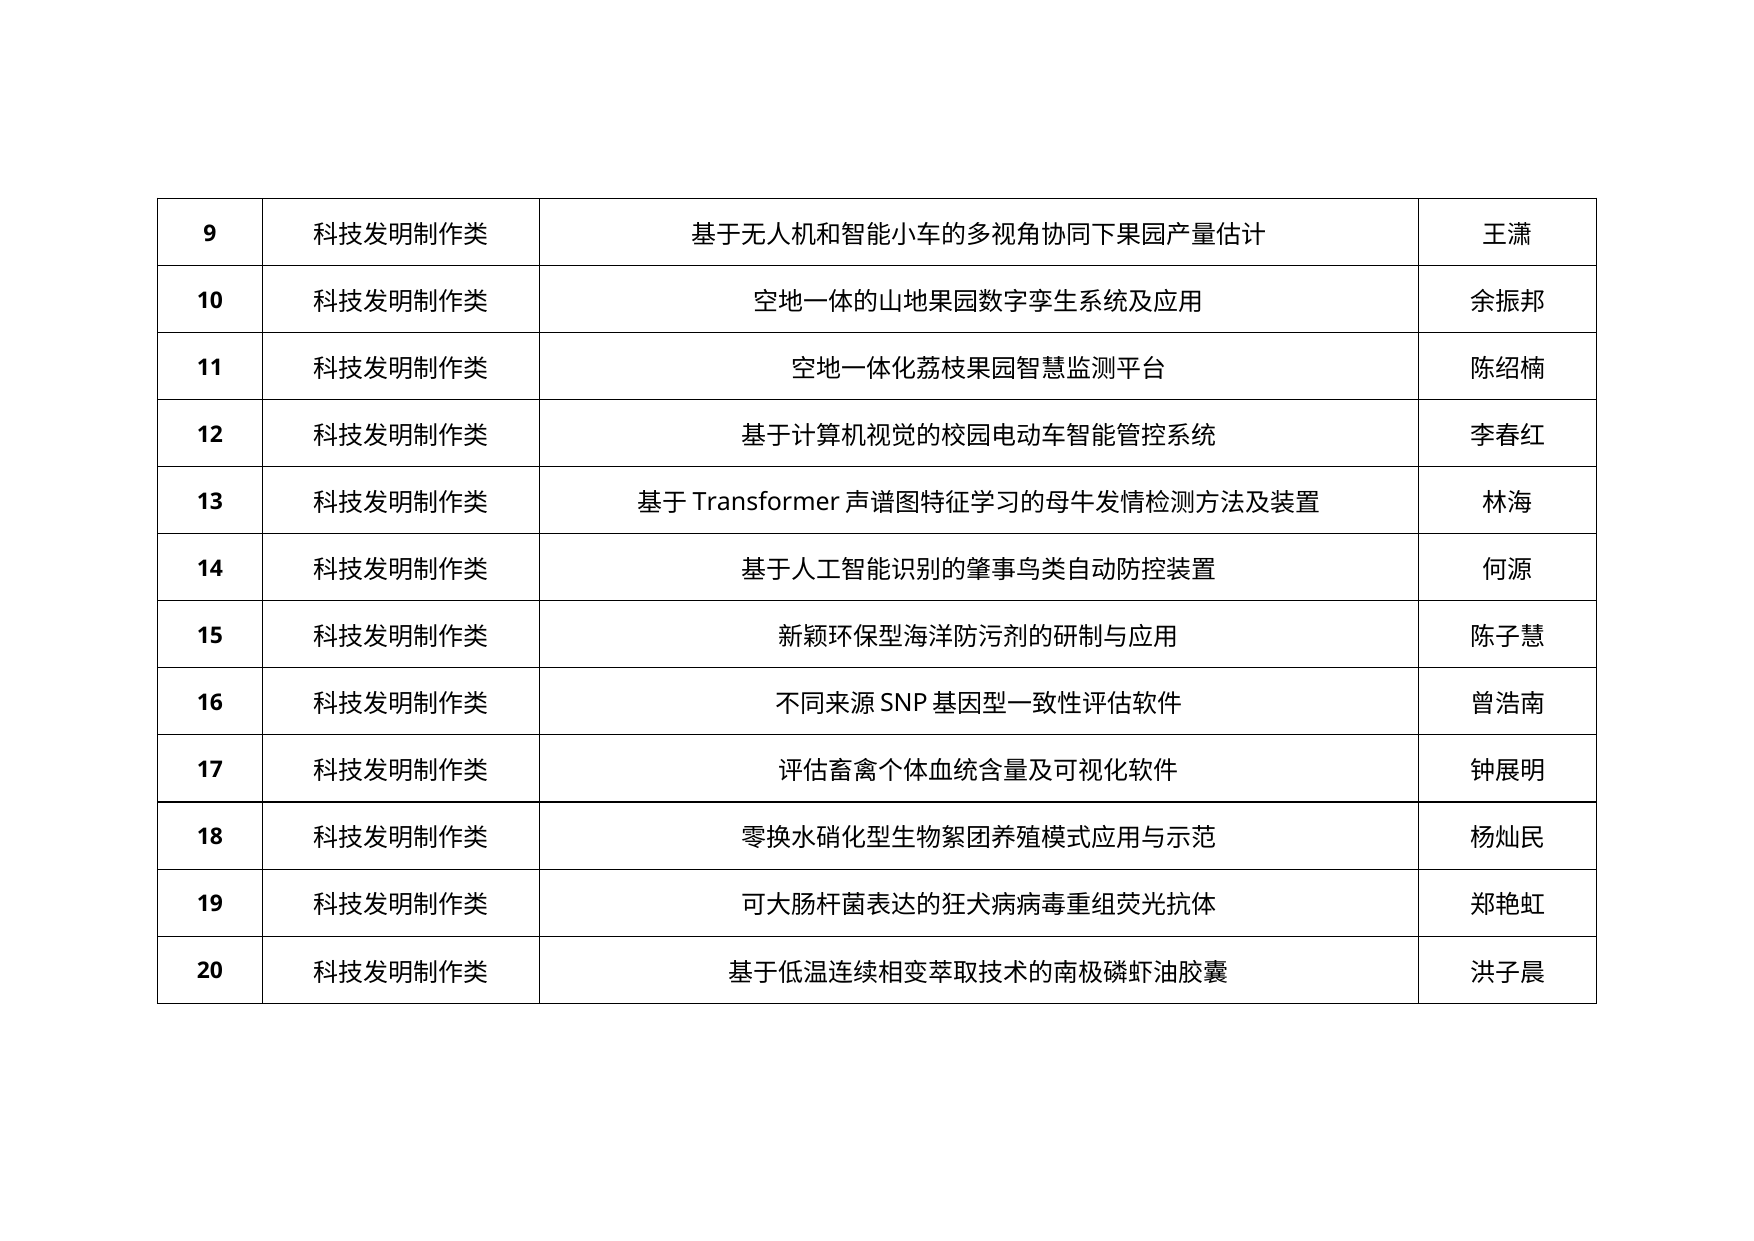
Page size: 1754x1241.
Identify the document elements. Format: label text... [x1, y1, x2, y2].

table_cell 14 [158, 534, 262, 600]
table_cell 李春红 [1419, 400, 1596, 466]
table_cell 陈绍楠 [1419, 333, 1596, 399]
table_cell 评估畜禽个体血统含量及可视化软件 [540, 735, 1418, 801]
table_cell 17 [158, 735, 262, 801]
table_cell 科技发明制作类 [263, 400, 539, 466]
table_cell 11 [158, 333, 262, 399]
table_cell 王潇 [1419, 199, 1596, 265]
table_cell 科技发明制作类 [263, 937, 539, 1003]
table_cell 洪子晨 [1419, 937, 1596, 1003]
table_cell 科技发明制作类 [263, 333, 539, 399]
table_cell 何源 [1419, 534, 1596, 600]
table_cell 18 [158, 803, 262, 868]
table_cell 新颖环保型海洋防污剂的研制与应用 [540, 601, 1418, 667]
table_cell 空地一体的山地果园数字孪生系统及应用 [540, 266, 1418, 332]
table_cell 不同来源SNP基因型一致性评估软件 [540, 668, 1418, 734]
table_cell 陈子慧 [1419, 601, 1596, 667]
table_cell 钟展明 [1419, 735, 1596, 801]
table_cell 13 [158, 467, 262, 533]
table_cell 可大肠杆菌表达的狂犬病病毒重组荧光抗体 [540, 870, 1418, 936]
table_cell 16 [158, 668, 262, 734]
table_cell 基于无人机和智能小车的多视角协同下果园产量估计 [540, 199, 1418, 265]
table_cell 科技发明制作类 [263, 735, 539, 801]
table_cell 余振邦 [1419, 266, 1596, 332]
table_cell 科技发明制作类 [263, 467, 539, 533]
table_cell 20 [158, 937, 262, 1003]
table_cell 15 [158, 601, 262, 667]
table_cell 基于低温连续相变萃取技术的南极磷虾油胶囊 [540, 937, 1418, 1003]
table_cell 科技发明制作类 [263, 534, 539, 600]
table_cell 基于人工智能识别的肇事鸟类自动防控装置 [540, 534, 1418, 600]
table_cell 科技发明制作类 [263, 199, 539, 265]
table_cell 曾浩南 [1419, 668, 1596, 734]
table_cell 科技发明制作类 [263, 803, 539, 868]
table_cell 林海 [1419, 467, 1596, 533]
table_cell 9 [158, 199, 262, 265]
table_cell 杨灿民 [1419, 803, 1596, 868]
table_cell 10 [158, 266, 262, 332]
table_cell 科技发明制作类 [263, 266, 539, 332]
table_cell 基于Transformer声谱图特征学习的母牛发情检测方法及装置 [540, 467, 1418, 533]
table_cell 基于计算机视觉的校园电动车智能管控系统 [540, 400, 1418, 466]
table_cell 空地一体化荔枝果园智慧监测平台 [540, 333, 1418, 399]
table_cell 科技发明制作类 [263, 668, 539, 734]
table_cell 19 [158, 870, 262, 936]
table_cell 零换水硝化型生物絮团养殖模式应用与示范 [540, 803, 1418, 868]
table_cell 12 [158, 400, 262, 466]
table_cell 郑艳虹 [1419, 870, 1596, 936]
table_cell 科技发明制作类 [263, 870, 539, 936]
table_cell 科技发明制作类 [263, 601, 539, 667]
